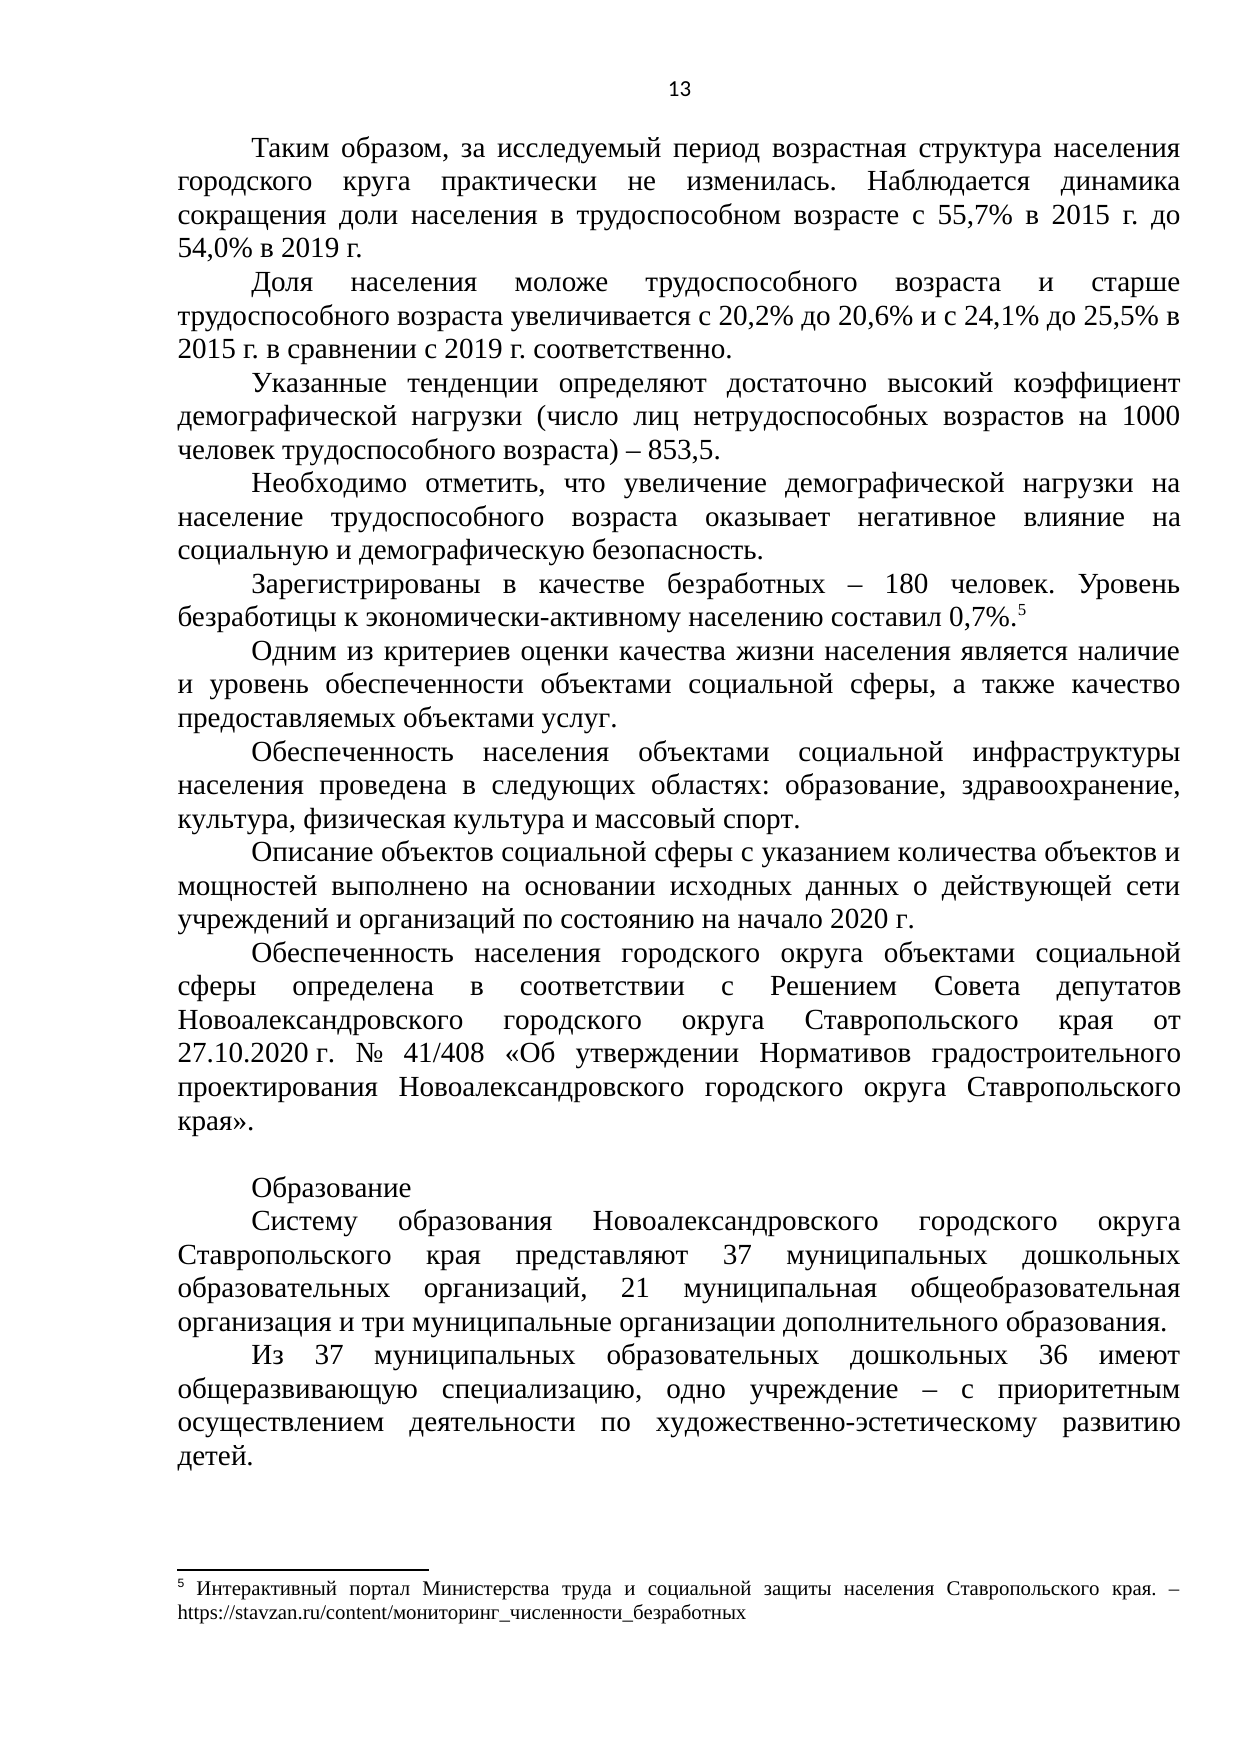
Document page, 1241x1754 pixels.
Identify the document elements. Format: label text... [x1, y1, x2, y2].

text Зарегистрированы в качестве безработных – 180 человек. Уровень безработицы к экономически-активному населению составил 0,7%. [177, 566, 1181, 633]
text Указанные тенденции определяют достаточно высокий коэффициент демографической нагрузки (число лиц нетрудоспособных возрастов на 1000 человек трудоспособного возраста) – 853,5. [177, 365, 1181, 465]
text Таким образом, за исследуемый период возрастная структура населения городского круга практически не изменилась. Наблюдается динамика сокращения доли населения в трудоспособном возрасте с 55,7% в 2015 г. до 54,0% в 2019 г. [177, 130, 1181, 264]
text Обеспеченность населения объектами социальной инфраструктуры населения проведена в следующих областях: образование, здравоохранение, культура, физическая культура и массовый спорт. [177, 734, 1181, 834]
text Образование [177, 1170, 1181, 1203]
text Из 37 муниципальных образовательных дошкольных 36 имеют общеразвивающую специализацию, одно учреждение – с приоритетным осуществлением деятельности по художественно-эстетическому развитию детей. [177, 1337, 1181, 1472]
text Необходимо отметить, что увеличение демографической нагрузки на население трудоспособного возраста оказывает негативное влияние на социальную и демографическую безопасность. [177, 465, 1181, 566]
text Доля населения моложе трудоспособного возраста и старше трудоспособного возраста увеличивается с 20,2% до 20,6% и с 24,1% до 25,5% в 2015 г. в сравнении с 2019 г. соответственно. [177, 264, 1181, 365]
text Одним из критериев оценки качества жизни населения является наличие и уровень обеспеченности объектами социальной сферы, а также качество предоставляемых объектами услуг. [177, 633, 1181, 734]
text Обеспеченность населения городского округа объектами социальной сферы определена в соответствии с Решением Совета депутатов Новоалександровского городского округа Ставропольского края от 27.10.2020 г. № 41/408 «Об утверждении Нормативов градостроительного проектирования Новоалександровского городского округа Ставропольского края». [177, 935, 1181, 1136]
text Описание объектов социальной сферы с указанием количества объектов и мощностей выполнено на основании исходных данных о действующей сети учреждений и организаций по состоянию на начало 2020 г. [177, 834, 1181, 935]
text Систему образования Новоалександровского городского округа Ставропольского края представляют 37 муниципальных дошкольных образовательных организаций, 21 муниципальная общеобразовательная организация и три муниципальные организации дополнительного образования. [177, 1203, 1181, 1337]
